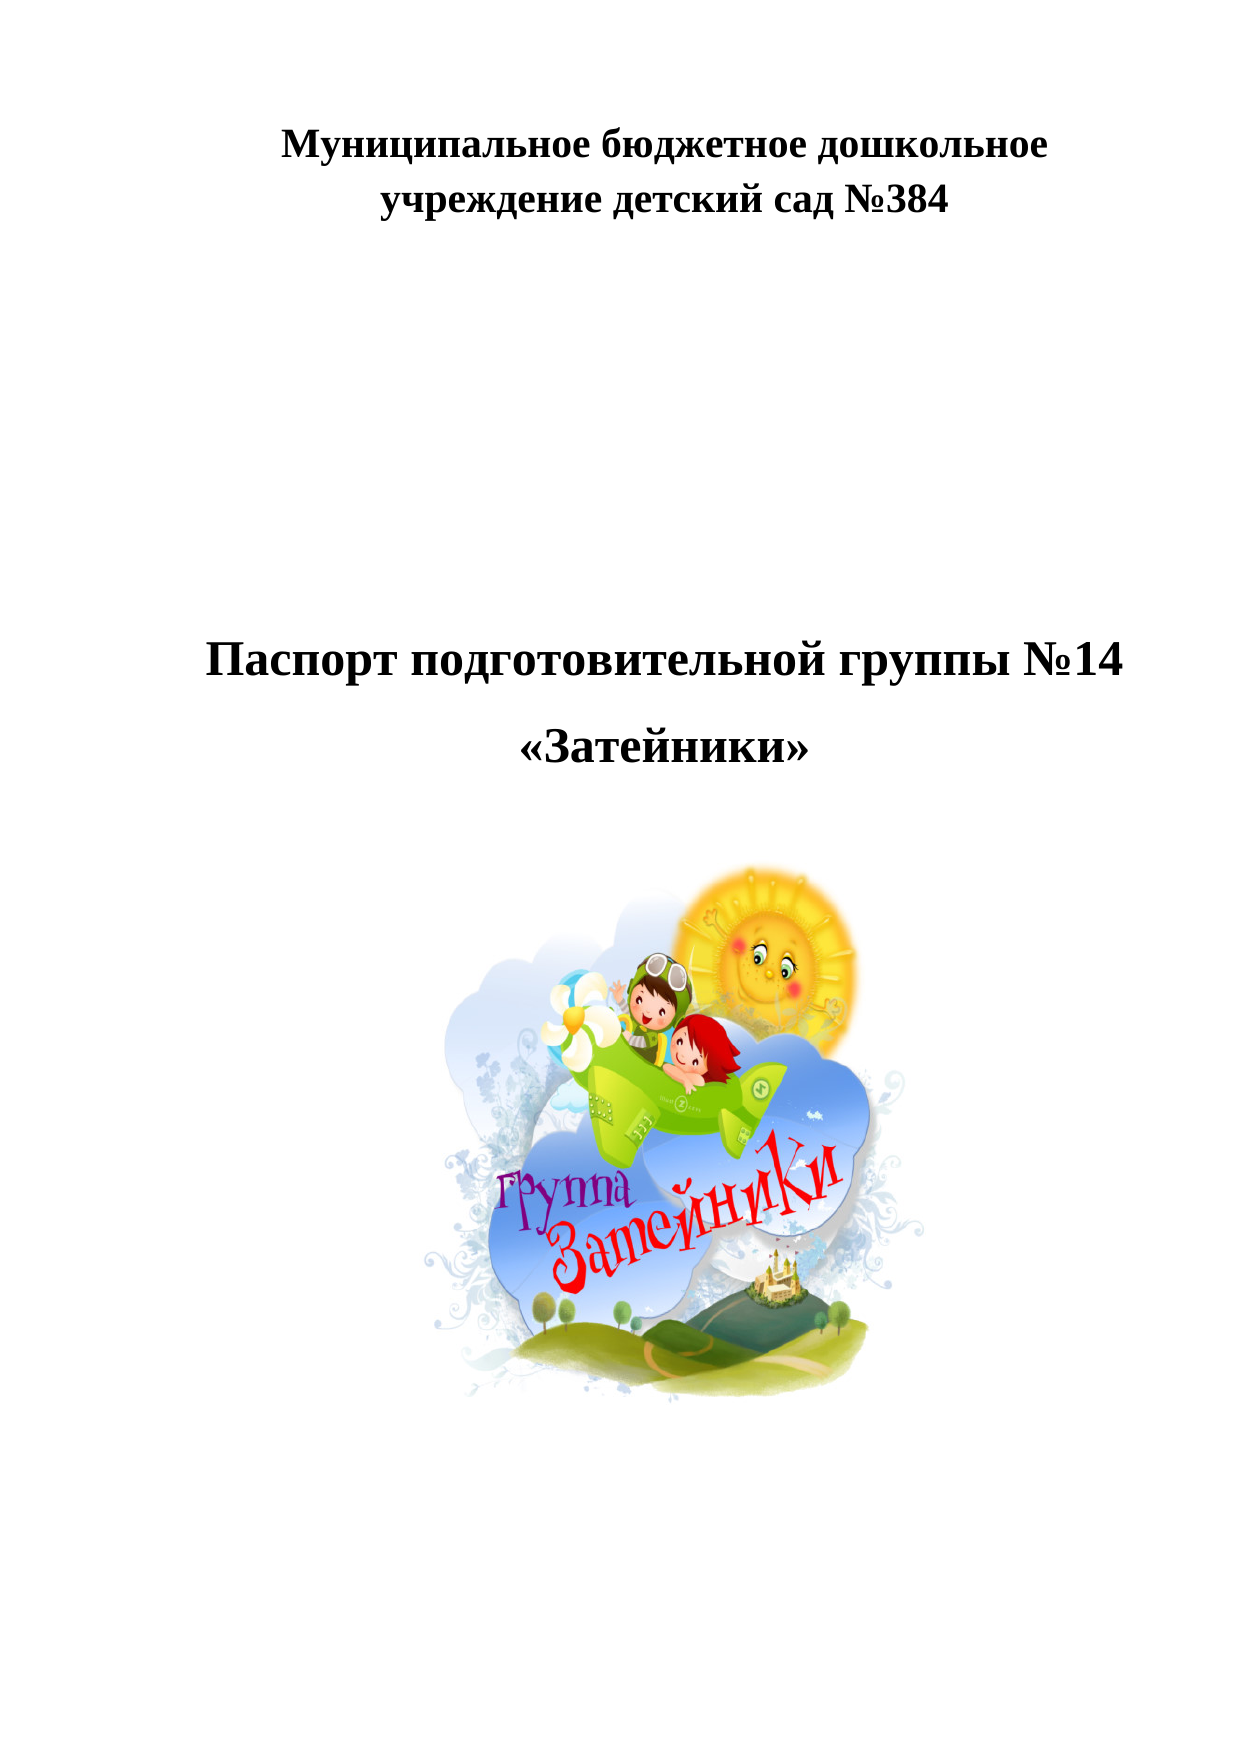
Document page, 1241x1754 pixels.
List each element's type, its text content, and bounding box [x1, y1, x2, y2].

text «Затейники» [177, 716, 1152, 773]
text Паспорт подготовительной группы №14 [177, 629, 1152, 686]
picture [187, 802, 1142, 1492]
text Муниципальное бюджетное дошкольное учреждение детский сад №384 [177, 118, 1152, 221]
